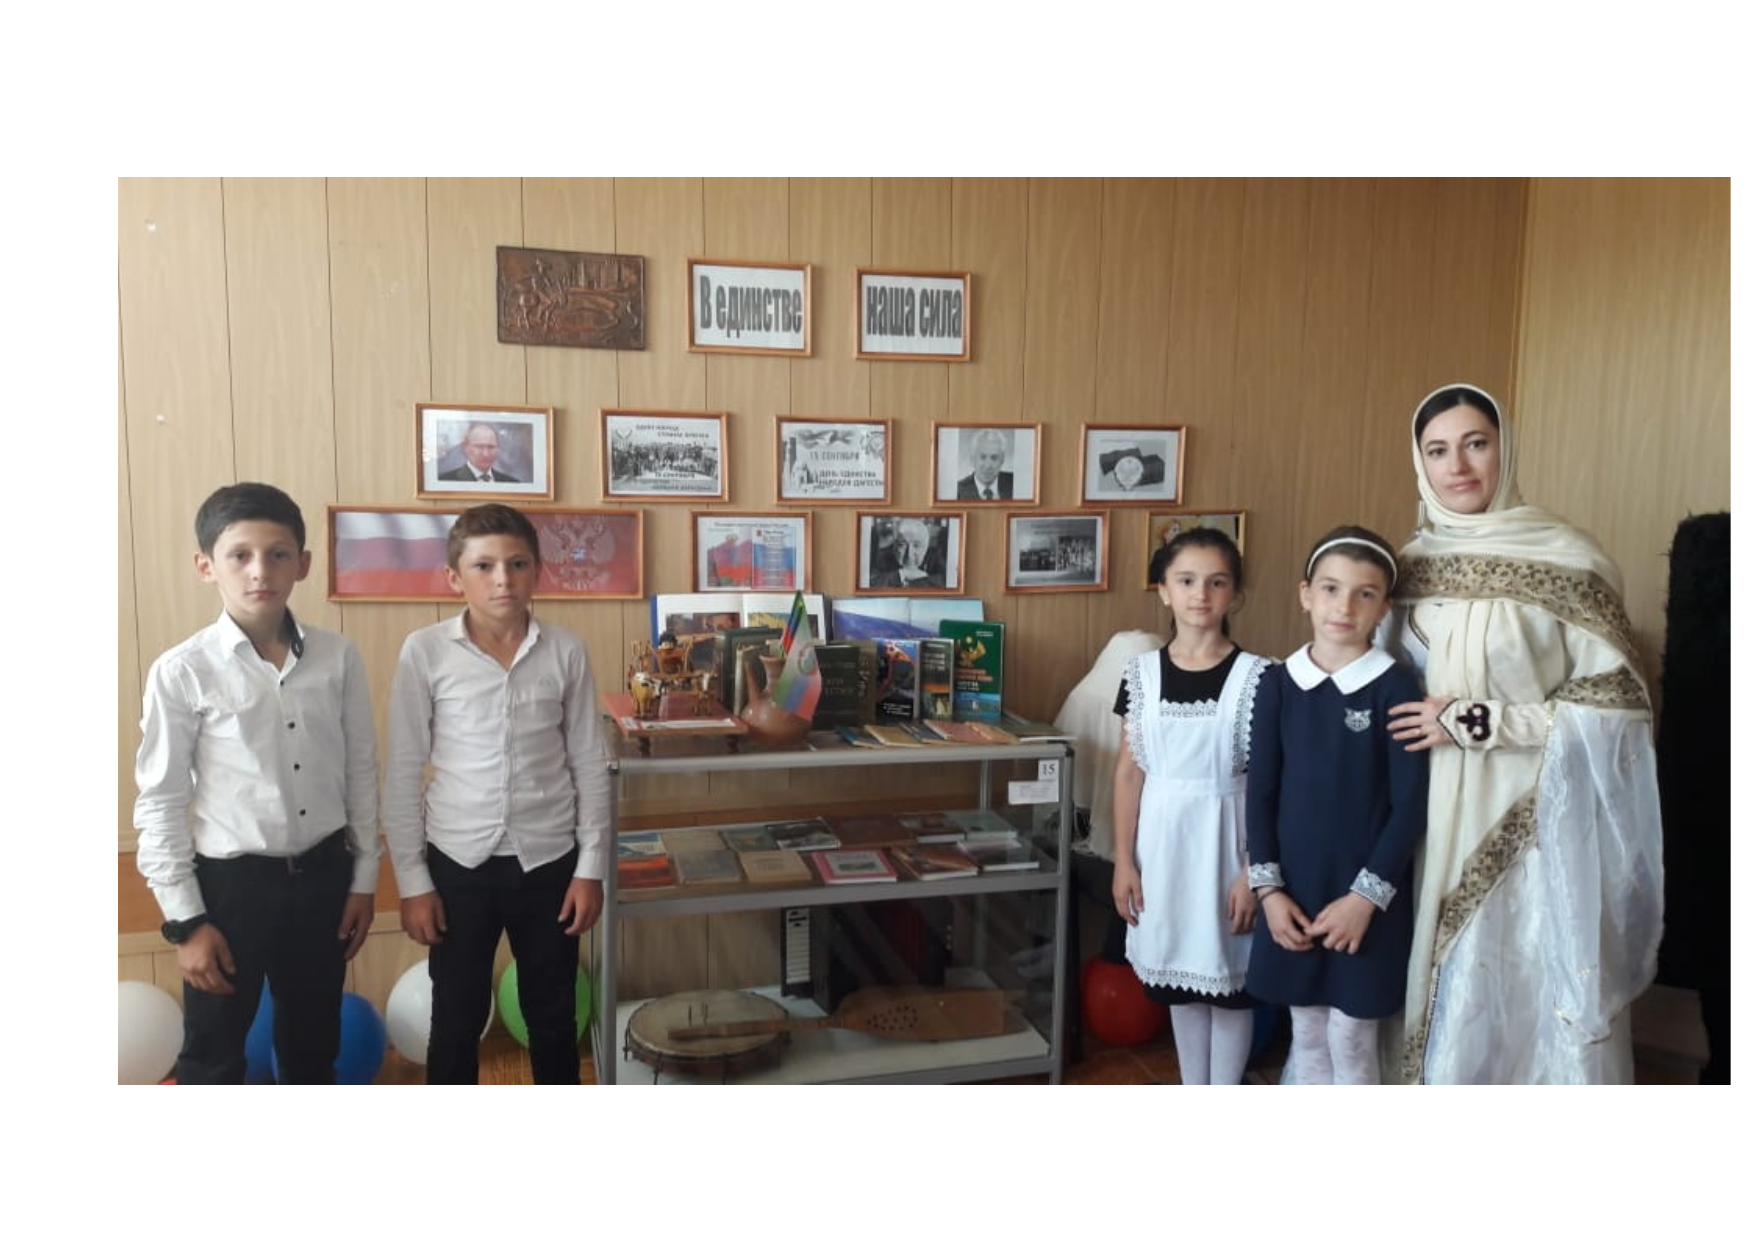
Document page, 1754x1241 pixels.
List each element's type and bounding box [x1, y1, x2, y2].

picture [118, 177, 1731, 1085]
